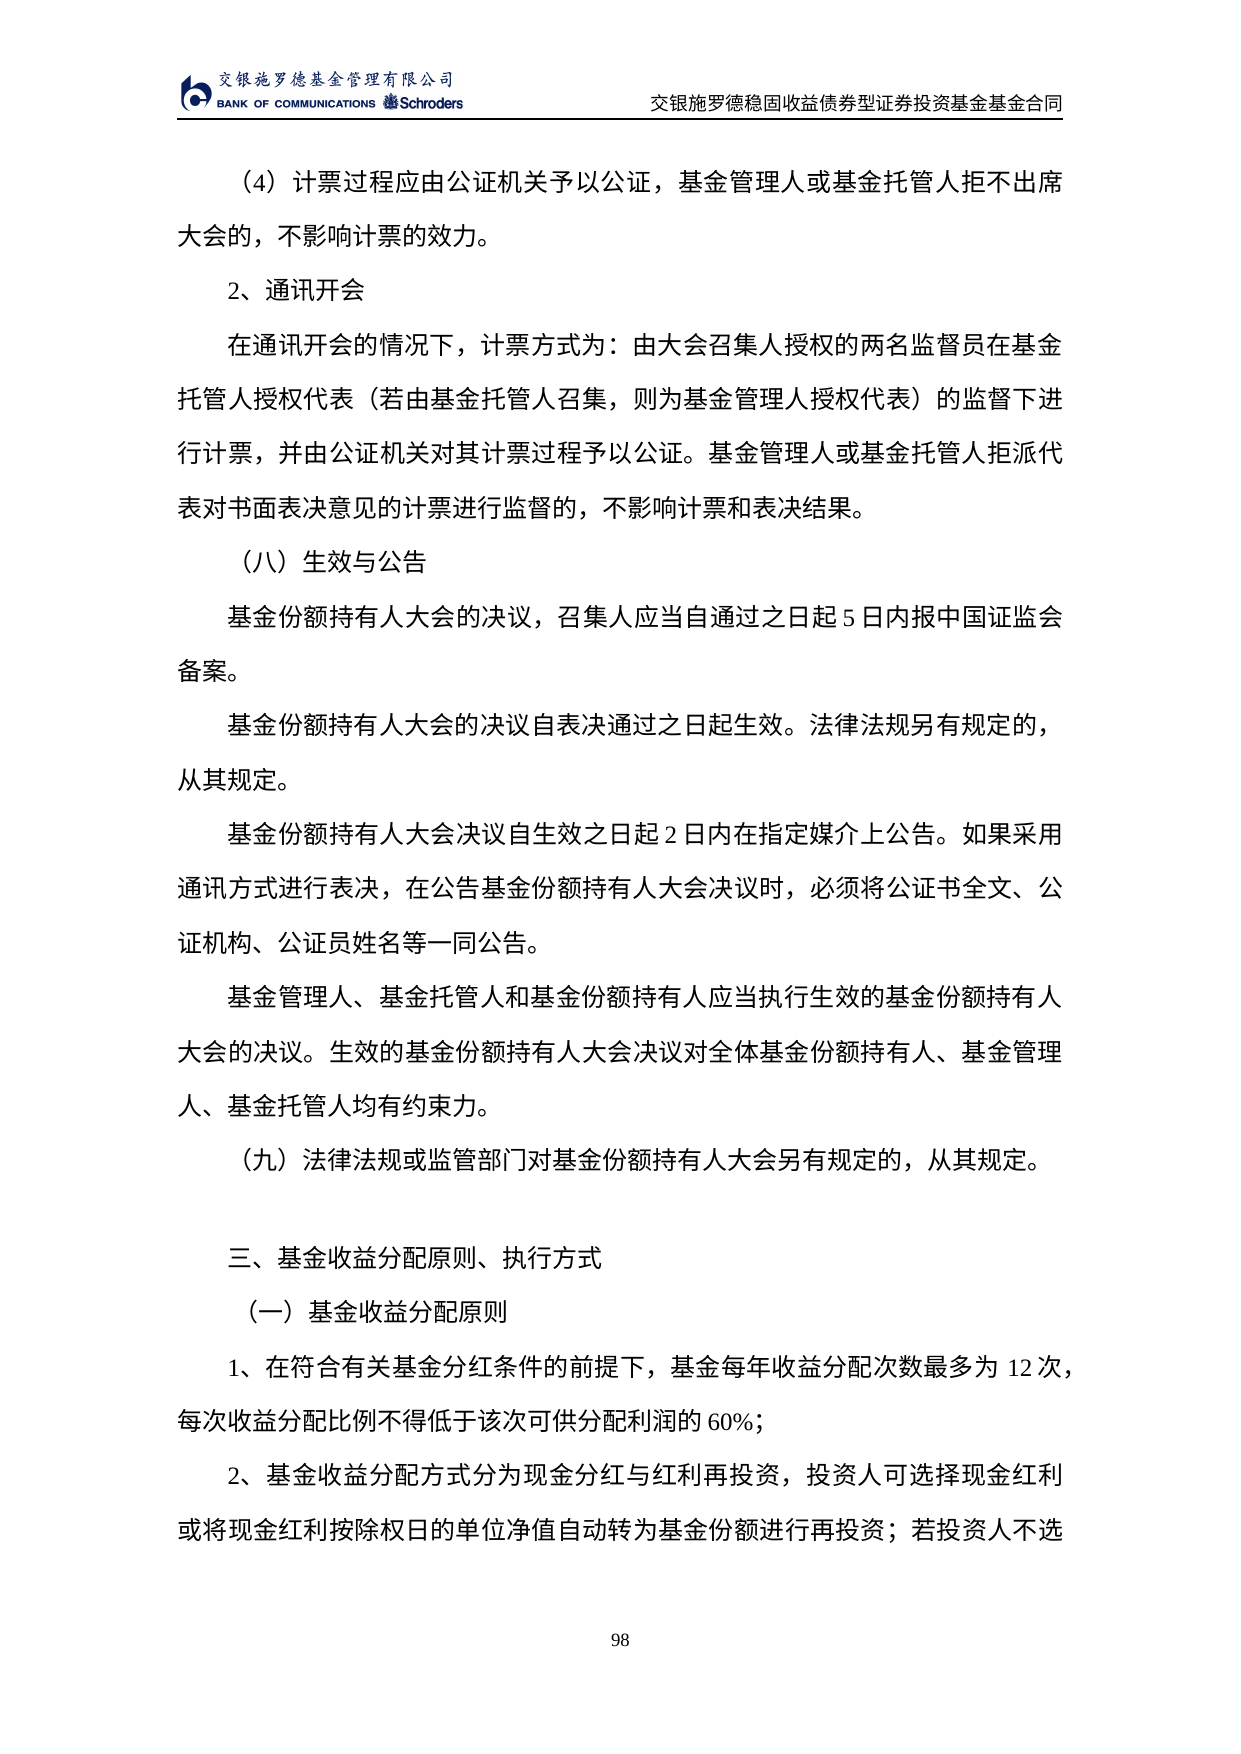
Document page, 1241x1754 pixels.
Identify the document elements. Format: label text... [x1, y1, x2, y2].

text （一）基金收益分配原则 [177, 1293, 1063, 1329]
text 基金份额持有人大会决议自生效之日起2日内在指定媒介上公告。如果采用通讯方式进行表决，在公告基金份额持有人大会决议时，必须将公证书全文、公证机构、公证员姓名等一同公告。 [177, 814, 1063, 959]
text （八）生效与公告 [177, 543, 1063, 579]
text 在通讯开会的情况下，计票方式为：由大会召集人授权的两名监督员在基金托管人授权代表（若由基金托管人召集，则为基金管理人授权代表）的监督下进行计票，并由公证机关对其计票过程予以公证。基金管理人或基金托管人拒派代表对书面表决意见的计票进行监督的，不影响计票和表决结果。 [177, 325, 1063, 524]
text （九）法律法规或监管部门对基金份额持有人大会另有规定的，从其规定。 [177, 1141, 1063, 1177]
text （4）计票过程应由公证机关予以公证，基金管理人或基金托管人拒不出席大会的，不影响计票的效力。 [177, 162, 1063, 253]
text 基金管理人、基金托管人和基金份额持有人应当执行生效的基金份额持有人大会的决议。生效的基金份额持有人大会决议对全体基金份额持有人、基金管理人、基金托管人均有约束力。 [177, 978, 1063, 1123]
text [177, 1456, 1063, 1546]
text 基金份额持有人大会的决议，召集人应当自通过之日起5日内报中国证监会备案。 [177, 597, 1063, 688]
picture [181, 71, 463, 111]
text 1、在符合有关基金分红条件的前提下，基金每年收益分配次数最多为12次，每次收益分配比例不得低于该次可供分配利润的60%； [177, 1347, 1063, 1438]
text 三、基金收益分配原则、执行方式 [177, 1238, 1063, 1274]
text 基金份额持有人大会的决议自表决通过之日起生效。法律法规另有规定的，从其规定。 [177, 706, 1063, 796]
text 2、通讯开会 [177, 271, 1063, 307]
